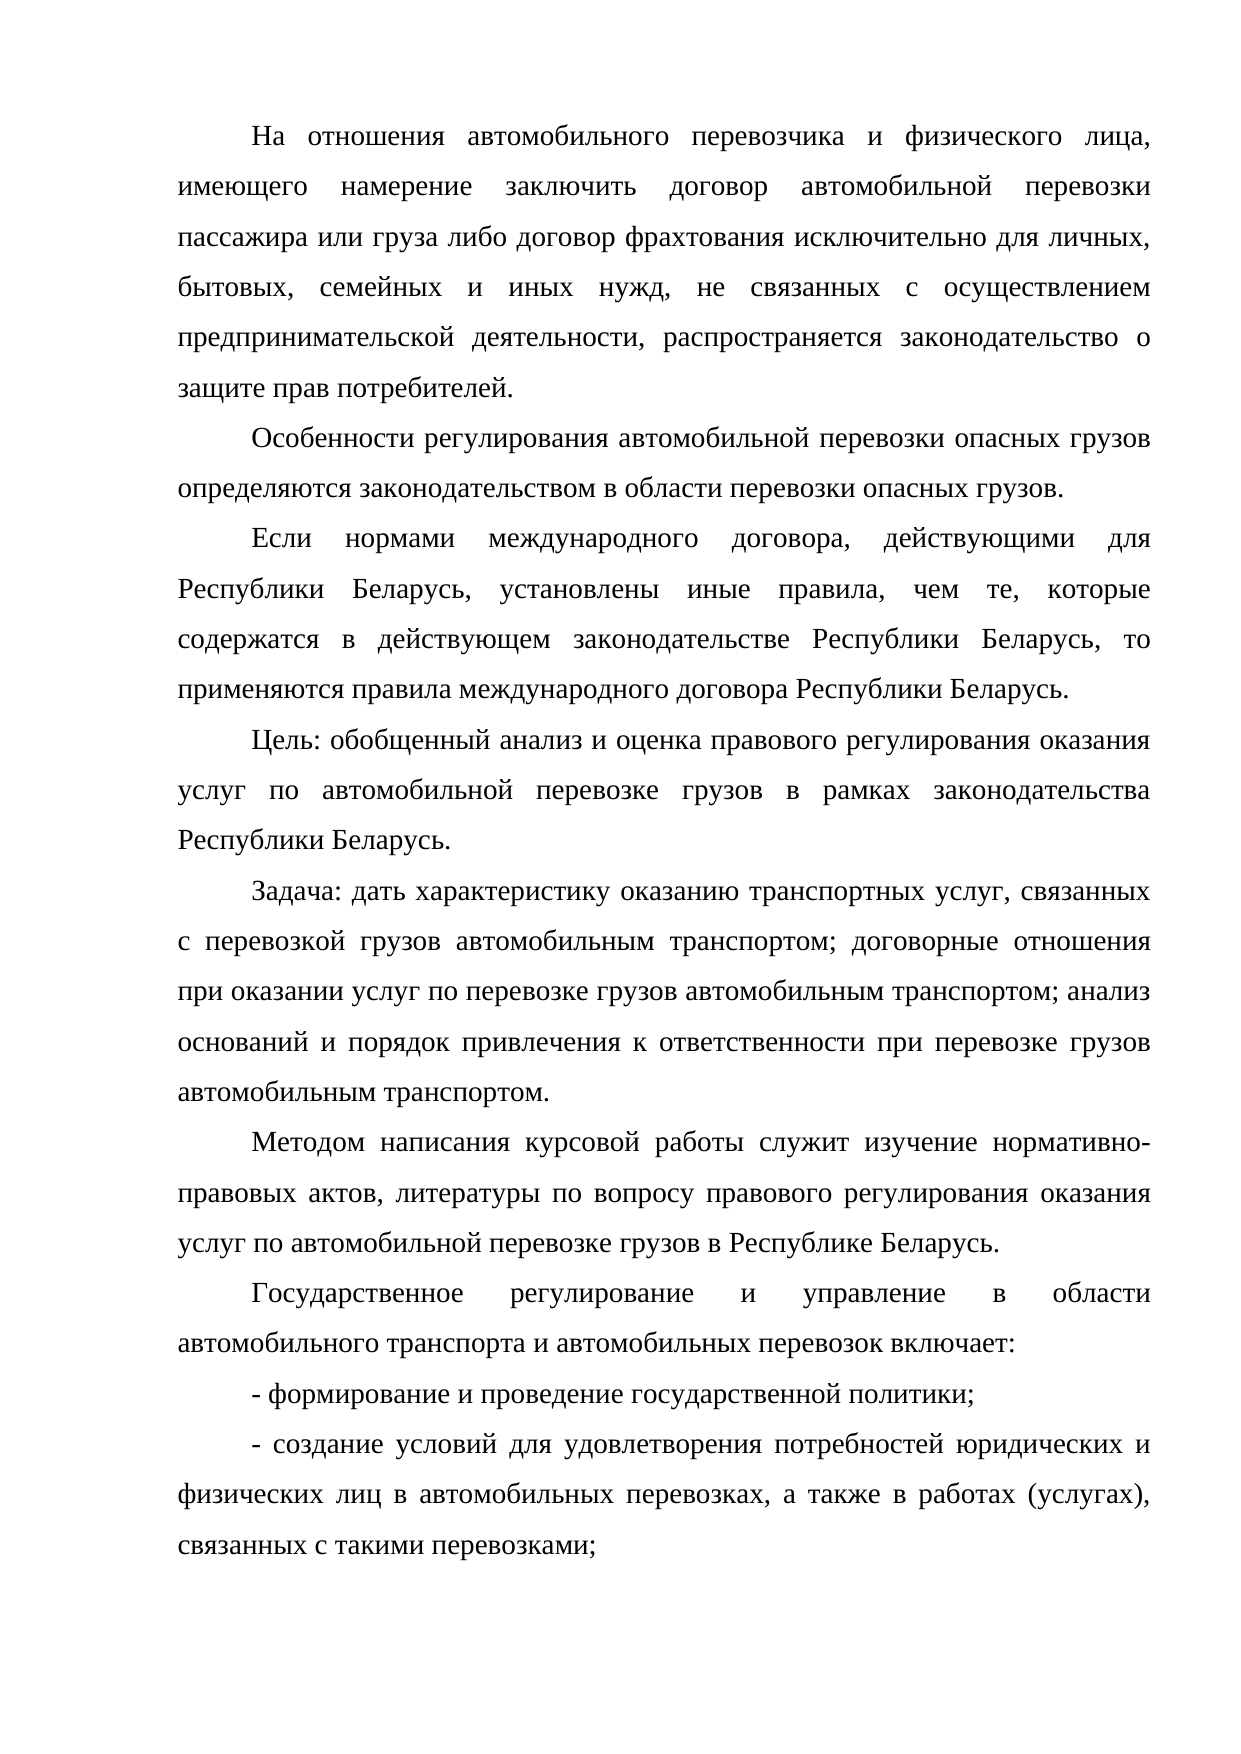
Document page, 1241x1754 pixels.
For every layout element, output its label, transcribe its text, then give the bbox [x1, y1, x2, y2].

text - создание условий для удовлетворения потребностей юридических и физических лиц в автомобильных перевозках, а также в работах (услугах), связанных с такими перевозками; [177, 1426, 1152, 1560]
text - формирование и проведение государственной политики; [177, 1376, 1152, 1409]
text Государственное регулирование и управление в области автомобильного транспорта и автомобильных перевозок включает: [177, 1275, 1152, 1359]
text Цель: обобщенный анализ и оценка правового регулирования оказания услуг по автомобильной перевозке грузов в рамках законодательства Республики Беларусь. [177, 722, 1152, 856]
list Задача: дать характеристику оказанию транспортных услуг, связанных с перевозкой грузов автомобильным транспортом; договорные отношения при оказании услуг по перевозке грузов автомобильным транспортом; анализ оснований и порядок привлечения к ответственности при перевозке грузов автомобильным транспортом. [177, 873, 1152, 1108]
text Методом написания курсовой работы служит изучение нормативно-правовых актов, литературы по вопросу правового регулирования оказания услуг по автомобильной перевозке грузов в Республике Беларусь. [177, 1124, 1152, 1258]
text На отношения автомобильного перевозчика и физического лица, имеющего намерение заключить договор автомобильной перевозки пассажира или груза либо договор фрахтования исключительно для личных, бытовых, семейных и иных нужд, не связанных с осуществлением предпринимательской деятельности, распространяется законодательство о защите прав потребителей. [177, 118, 1152, 403]
text Если нормами международного договора, действующими для Республики Беларусь, установлены иные правила, чем те, которые содержатся в действующем законодательстве Республики Беларусь, то применяются правила международного договора Республики Беларусь. [177, 521, 1152, 705]
text Особенности регулирования автомобильной перевозки опасных грузов определяются законодательством в области перевозки опасных грузов. [177, 420, 1152, 504]
